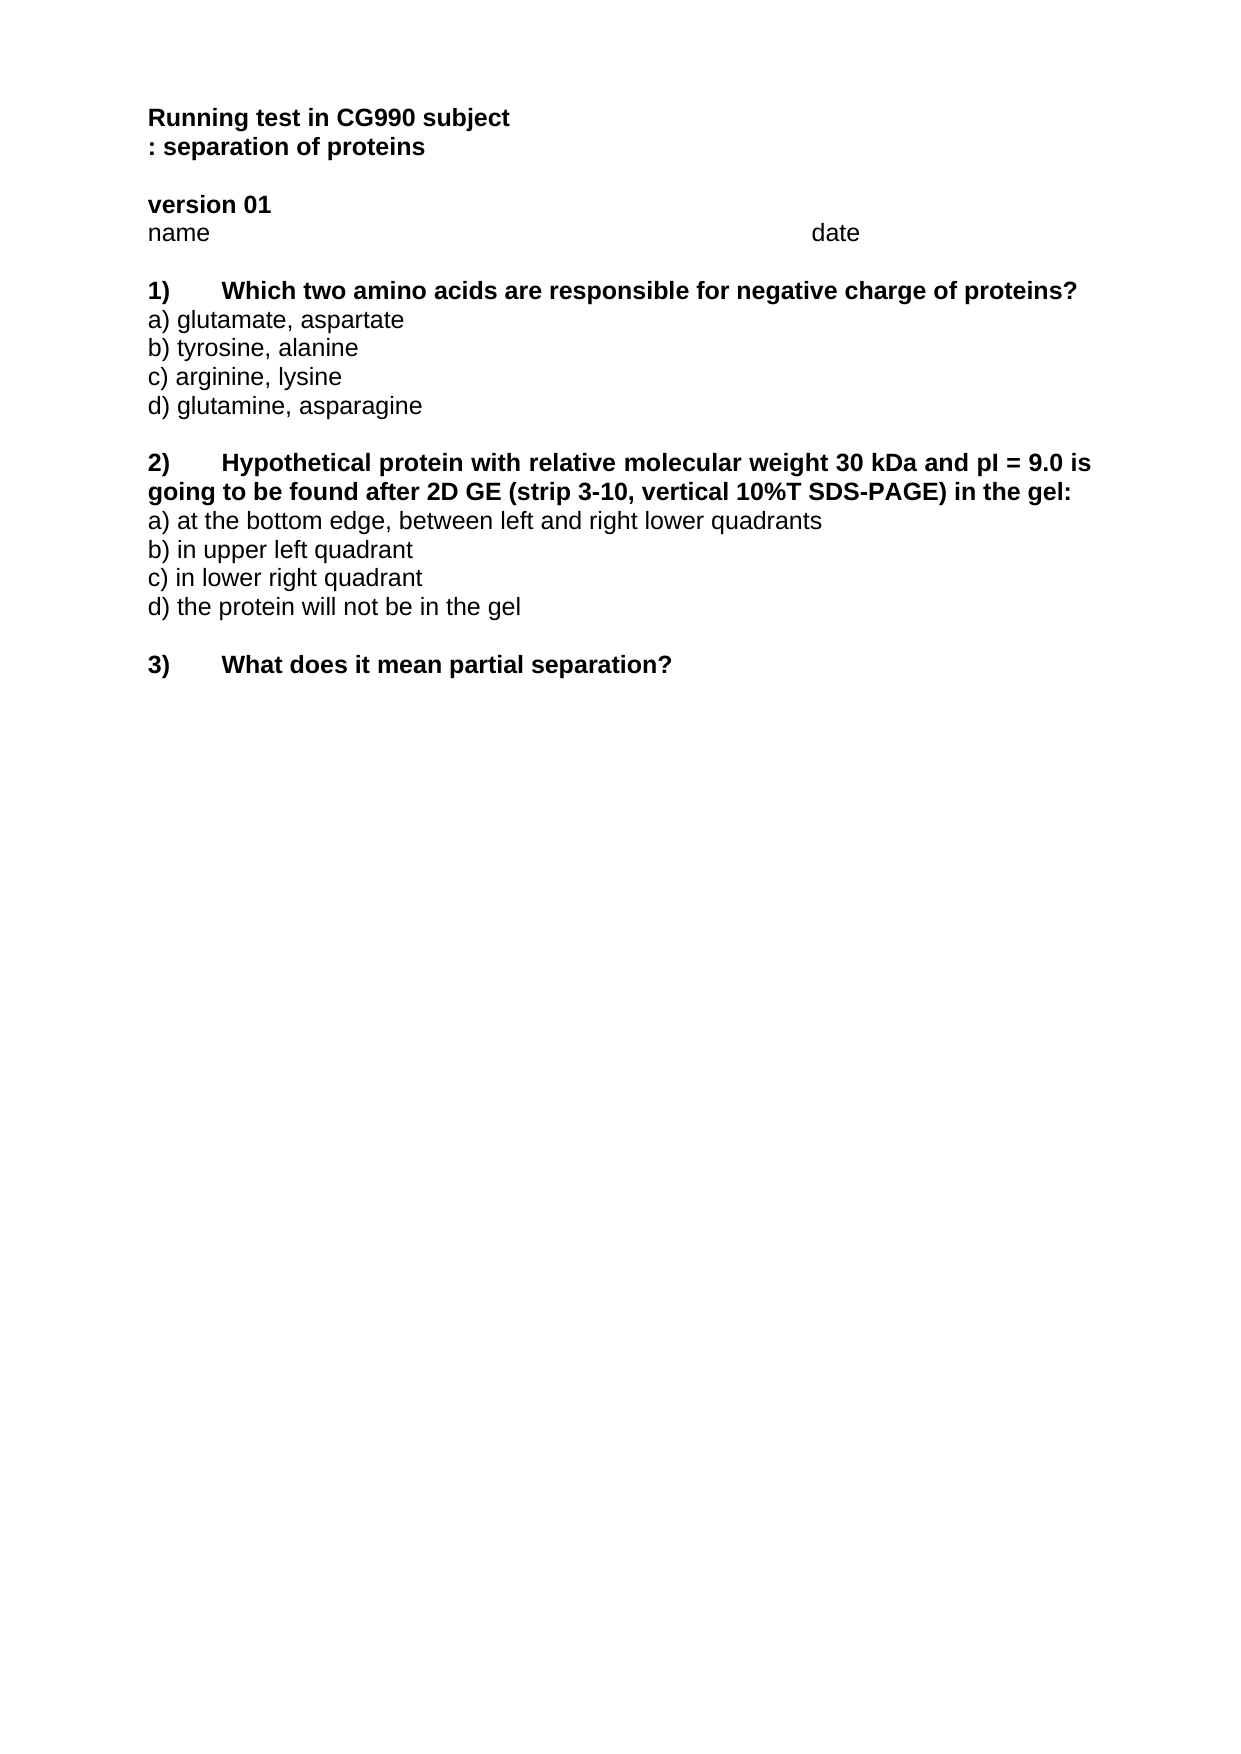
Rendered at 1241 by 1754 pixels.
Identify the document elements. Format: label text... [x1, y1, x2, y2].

text : separation of proteins [148, 132, 1093, 161]
text b) tyrosine, alanine [148, 333, 1093, 362]
text a) glutamate, aspartate [148, 305, 1093, 333]
text Running test in CG990 subject [148, 103, 1093, 132]
text d) glutamine, asparagine [148, 391, 1093, 420]
text b) in upper left quadrant [148, 535, 1093, 563]
text version 01 [148, 190, 1093, 218]
text d) the protein will not be in the gel [148, 592, 1093, 621]
text 3) What does it mean partial separation? [148, 650, 1093, 678]
text name date [148, 218, 1093, 247]
text c) in lower right quadrant [148, 563, 1093, 592]
text 2) Hypothetical protein with relative molecular weight 30 kDa and pI = 9.0 is going to be found after 2D GE (strip 3-10, vertical 10%T SDS-PAGE) in the gel: [148, 448, 1093, 506]
text a) at the bottom edge, between left and right lower quadrants [148, 506, 1093, 535]
text 1) Which two amino acids are responsible for negative charge of proteins? [148, 276, 1093, 305]
text c) arginine, lysine [148, 362, 1093, 391]
